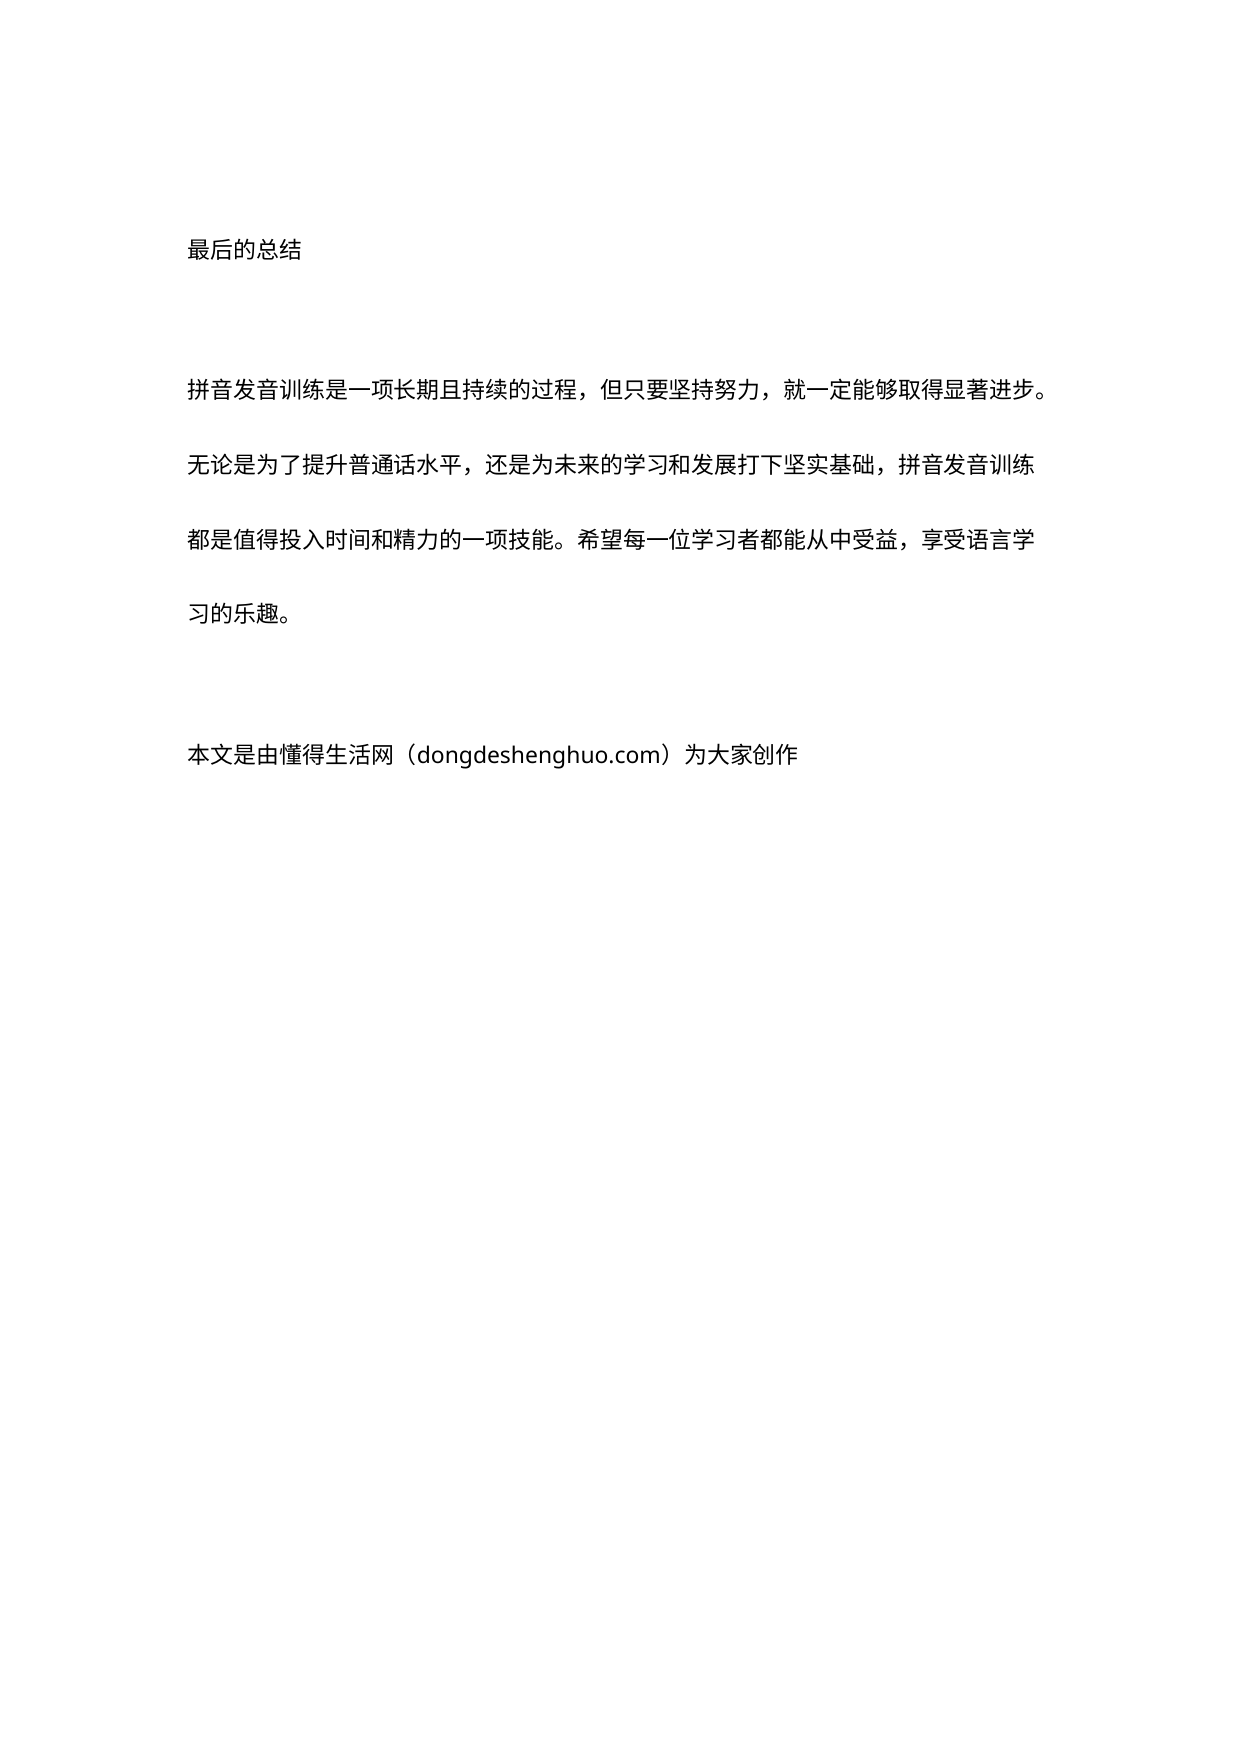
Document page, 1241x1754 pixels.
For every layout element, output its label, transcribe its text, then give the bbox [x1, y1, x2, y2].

text 本文是由懂得生活网（dongdeshenghuo.com）为大家创作 [187, 721, 1053, 786]
text 最后的总结 [187, 216, 1053, 281]
text 拼音发音训练是一项长期且持续的过程，但只要坚持努力，就一定能够取得显著进步。无论是为了提升普通话水平，还是为未来的学习和发展打下坚实基础，拼音发音训练都是值得投入时间和精力的一项技能。希望每一位学习者都能从中受益，享受语言学习的乐趣。 [187, 356, 1053, 645]
